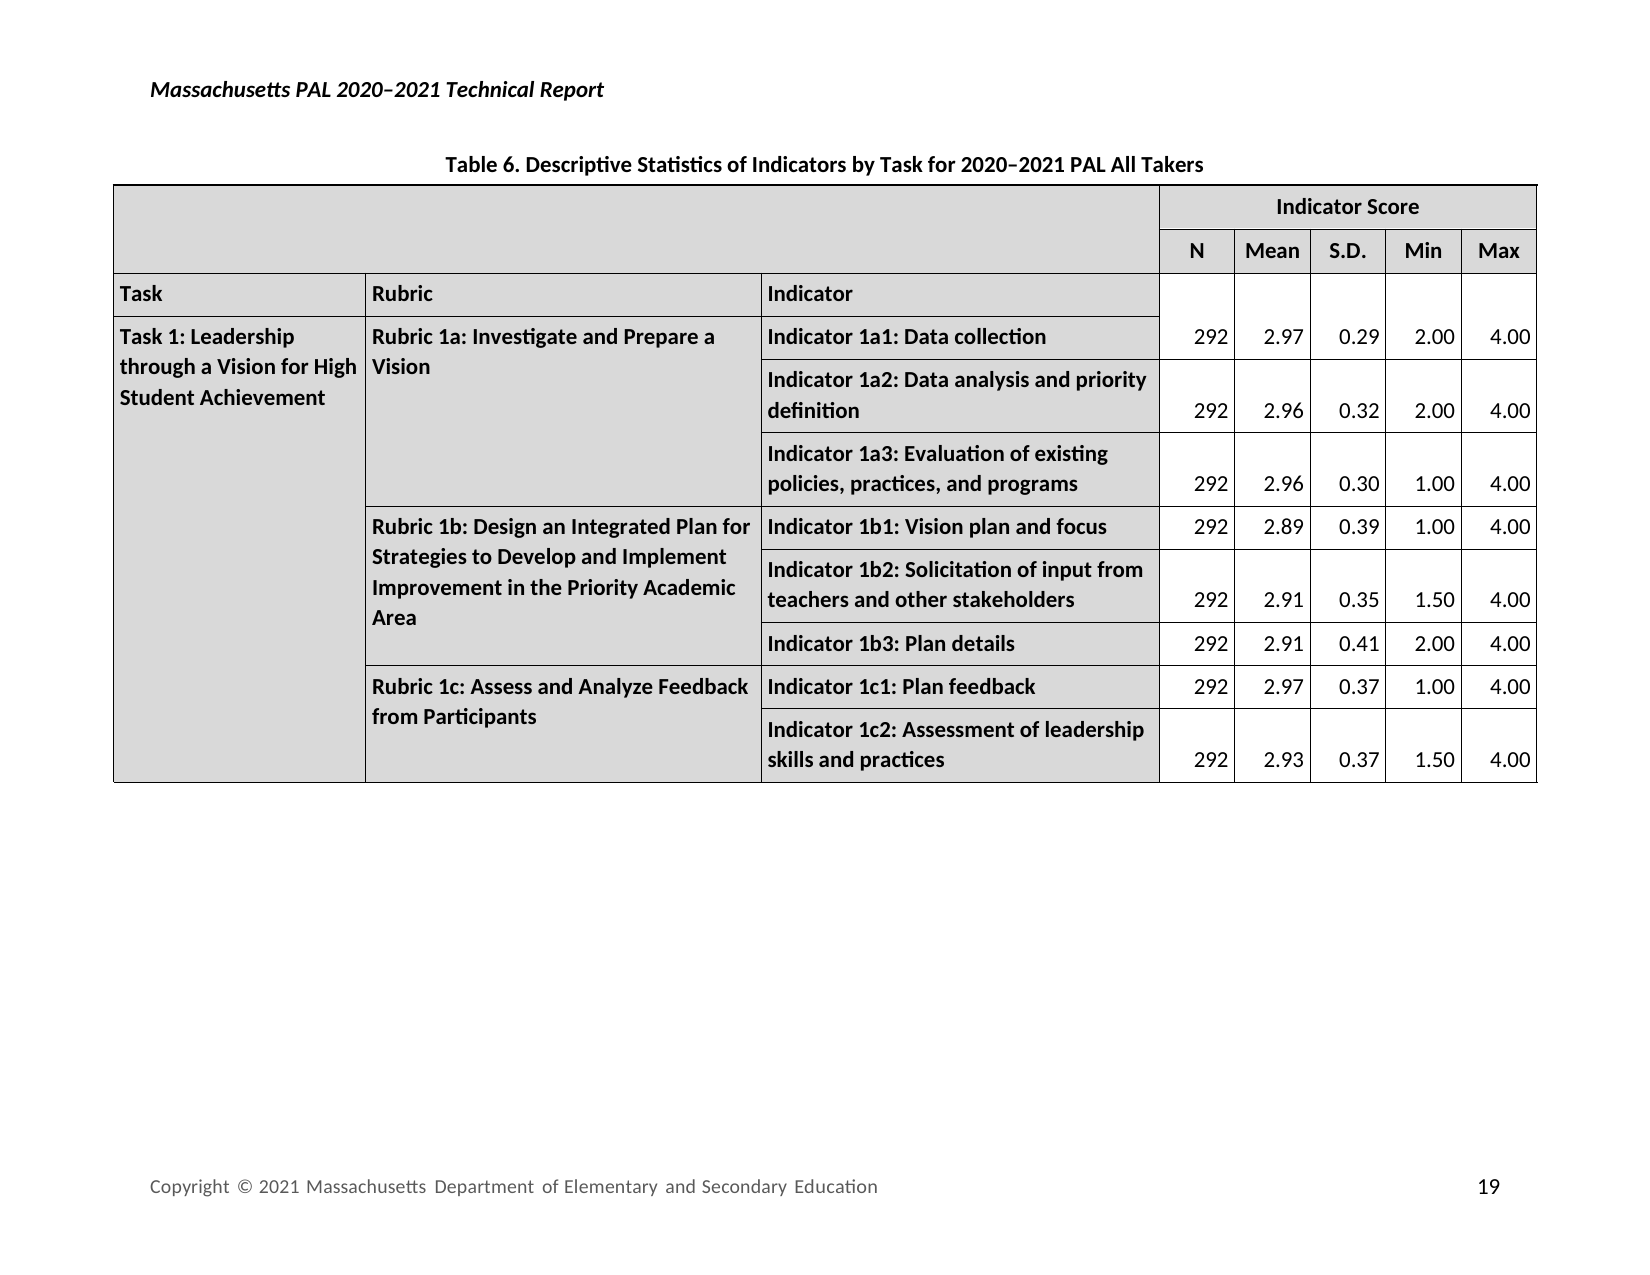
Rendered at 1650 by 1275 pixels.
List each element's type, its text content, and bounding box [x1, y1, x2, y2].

table_cell Indicator 1a3: Evaluation of existing policies, practices, and programs [762, 433, 1159, 506]
table_cell 292 [1160, 709, 1234, 782]
table_cell 292 [1160, 360, 1234, 432]
table_cell 2.00 [1386, 360, 1461, 432]
table_cell 2.96 [1235, 360, 1310, 432]
table_cell 1.50 [1386, 709, 1461, 782]
table_cell 4.00 [1462, 709, 1536, 782]
table_cell Indicator 1c2: Assessment of leadership skills and practices [762, 709, 1159, 782]
table_cell 4.00 [1462, 433, 1536, 506]
table_cell Min [1386, 230, 1461, 273]
table_cell Indicator [762, 274, 1159, 316]
table_cell 4.00 [1462, 507, 1536, 549]
table_cell Indicator 1b1: Vision plan and focus [762, 507, 1159, 549]
text Table 6. Descriptive Statistics of Indicators by Task for 2020–2021 PAL All Takers [150, 150, 1500, 178]
table_cell 1.00 [1386, 666, 1461, 708]
table_cell 4.00 [1462, 274, 1536, 359]
table_cell 0.32 [1311, 360, 1385, 432]
table_cell 4.00 [1462, 666, 1536, 708]
table_cell 4.00 [1462, 550, 1536, 622]
table_cell Rubric 1c: Assess and Analyze Feedback from Participants [366, 666, 761, 782]
table_cell Rubric 1a: Investigate and Prepare a Vision [366, 317, 761, 506]
table_cell 0.35 [1311, 550, 1385, 622]
table_cell Mean [1235, 230, 1310, 273]
table_cell 0.30 [1311, 433, 1385, 506]
table_cell 2.00 [1386, 274, 1461, 359]
table_cell 0.29 [1311, 274, 1385, 359]
table_cell Indicator 1b3: Plan details [762, 623, 1159, 665]
table_cell 292 [1160, 666, 1234, 708]
table_cell Rubric [366, 274, 761, 316]
table_cell 292 [1160, 507, 1234, 549]
table_cell Task [114, 274, 365, 316]
table_cell 1.50 [1386, 550, 1461, 622]
table_cell 2.93 [1235, 709, 1310, 782]
table_cell 292 [1160, 274, 1234, 359]
table_cell Indicator 1a2: Data analysis and priority definition [762, 360, 1159, 432]
table_cell 292 [1160, 623, 1234, 665]
table_cell 0.41 [1311, 623, 1385, 665]
table_cell 4.00 [1462, 360, 1536, 432]
table_cell 0.37 [1311, 709, 1385, 782]
table_cell 2.96 [1235, 433, 1310, 506]
table_cell 292 [1160, 433, 1234, 506]
table_cell Indicator 1a1: Data collection [762, 317, 1159, 359]
table_cell 1.00 [1386, 507, 1461, 549]
table_cell 2.97 [1235, 274, 1310, 359]
table_cell 2.00 [1386, 623, 1461, 665]
table_cell 2.97 [1235, 666, 1310, 708]
table_cell Task 1: Leadership through a Vision for High Student Achievement [114, 317, 365, 782]
table_cell Indicator 1b2: Solicitation of input from teachers and other stakeholders [762, 550, 1159, 622]
table_header [114, 186, 1159, 273]
table_cell 292 [1160, 550, 1234, 622]
table_cell N [1160, 230, 1234, 273]
table_cell 0.37 [1311, 666, 1385, 708]
table_cell Rubric 1b: Design an Integrated Plan for Strategies to Develop and Implement Improvement in the Priority Academic Area [366, 507, 761, 665]
table_cell 2.91 [1235, 623, 1310, 665]
table_cell Indicator 1c1: Plan feedback [762, 666, 1159, 708]
table_cell 4.00 [1462, 623, 1536, 665]
table_cell S.D. [1311, 230, 1385, 273]
table_cell 0.39 [1311, 507, 1385, 549]
table_cell Max [1462, 230, 1536, 273]
table_cell 2.89 [1235, 507, 1310, 549]
table_cell 1.00 [1386, 433, 1461, 506]
table_cell 2.91 [1235, 550, 1310, 622]
table_header Indicator Score [1160, 186, 1536, 228]
